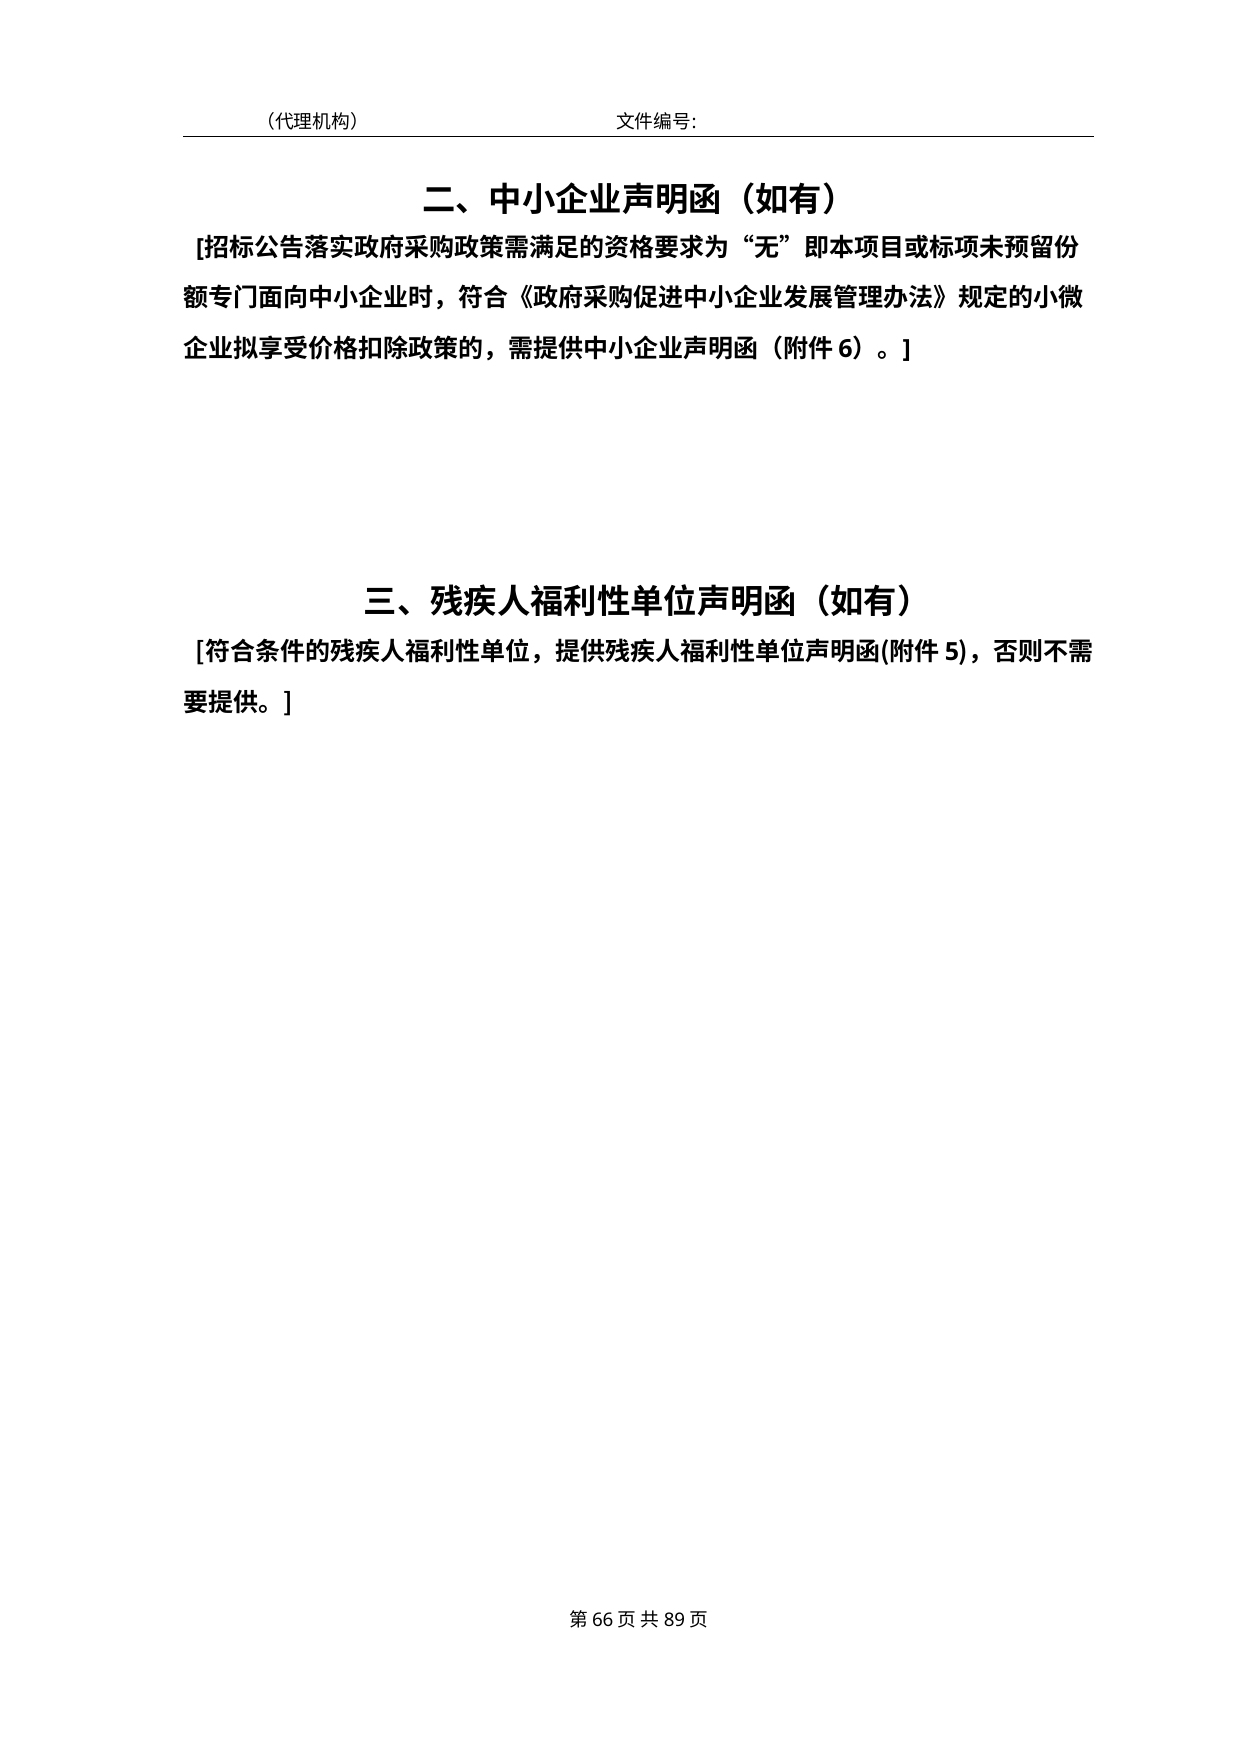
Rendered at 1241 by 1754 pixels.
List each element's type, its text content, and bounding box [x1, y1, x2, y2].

text [符合条件的残疾人福利性单位，提供残疾人福利性单位声明函(附件5)，否则不需要提供。] [183, 624, 1094, 726]
text 三、残疾人福利性单位声明函（如有） [183, 574, 1094, 624]
text 二、中小企业声明函（如有） [183, 174, 1094, 220]
text [招标公告落实政府采购政策需满足的资格要求为“无”即本项目或标项未预留份额专门面向中小企业时，符合《政府采购促进中小企业发展管理办法》规定的小微企业拟享受价格扣除政策的，需提供中小企业声明函（附件6）。] [183, 220, 1094, 372]
